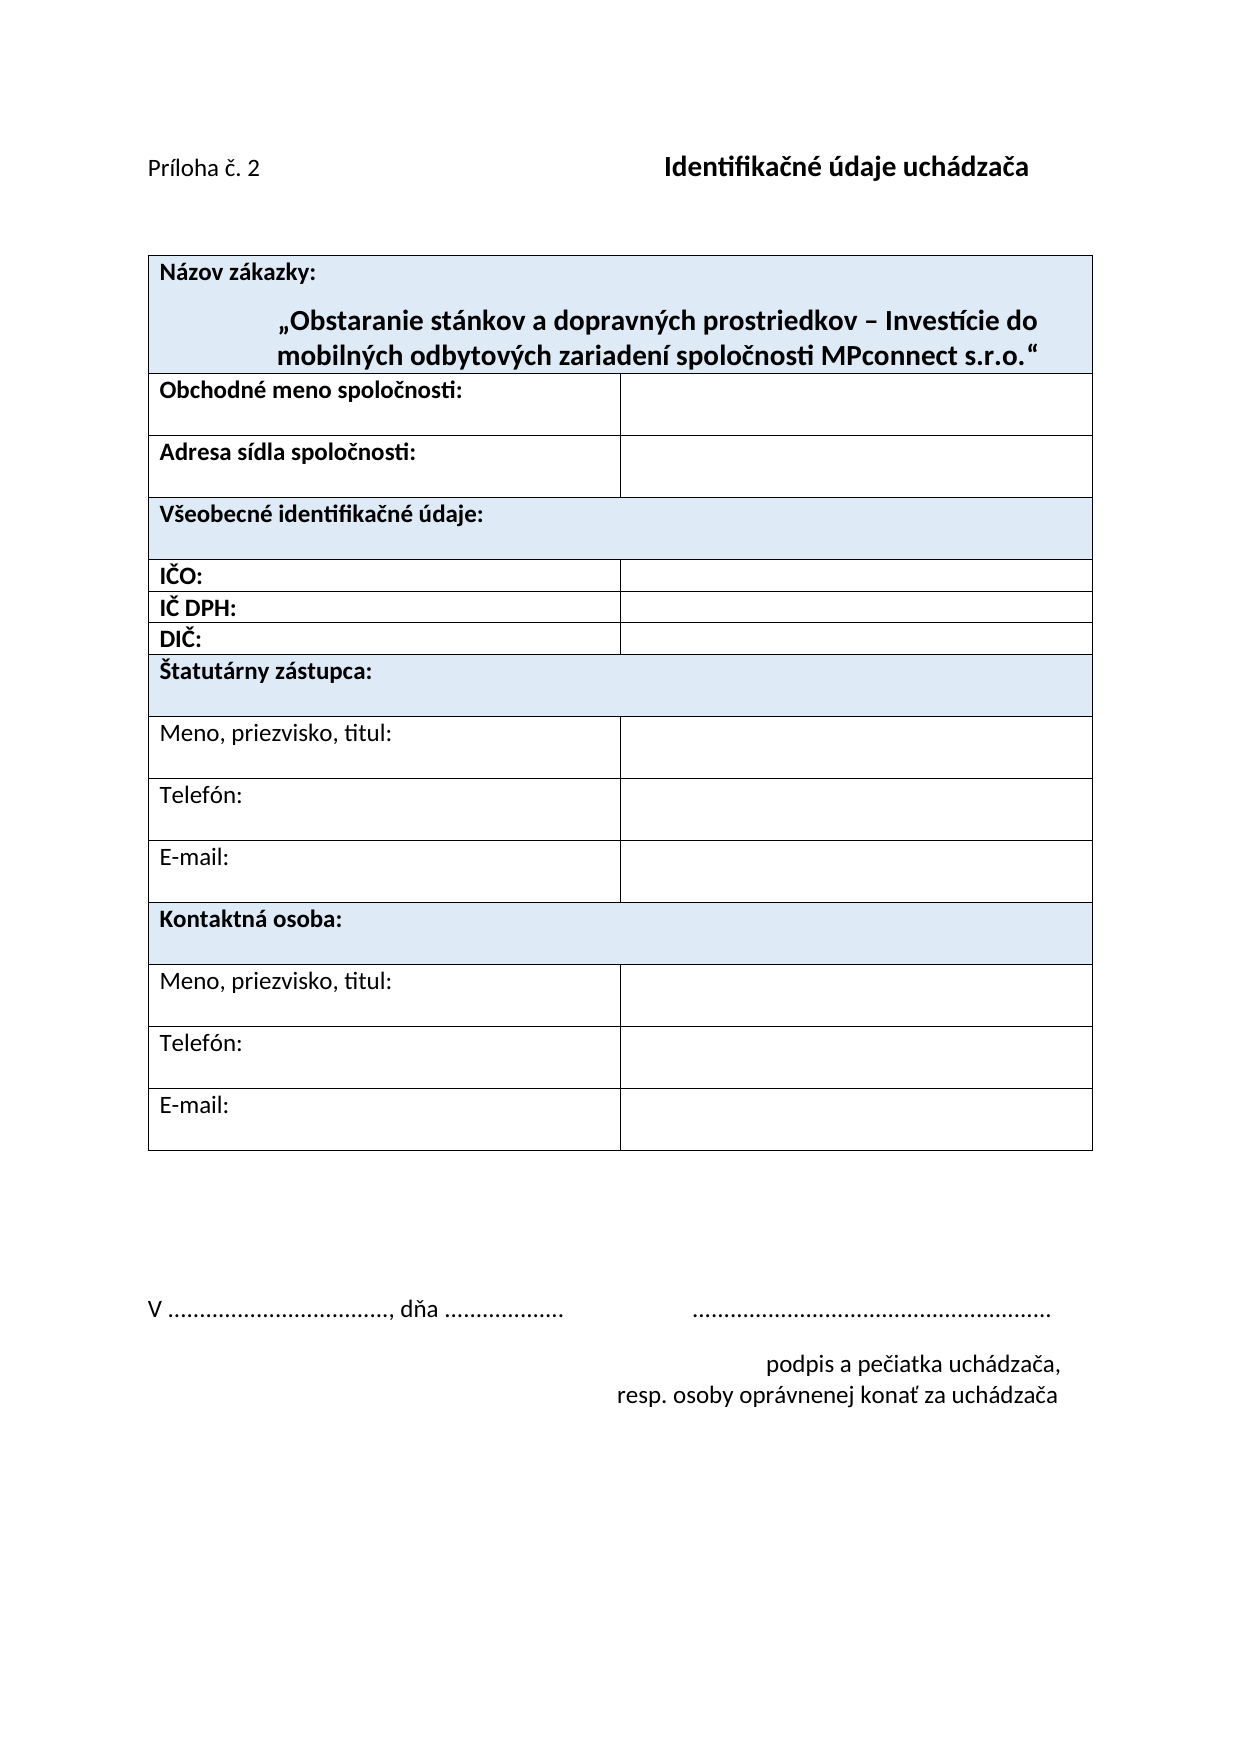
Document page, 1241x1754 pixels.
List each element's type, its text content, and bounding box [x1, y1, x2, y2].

table_cell DIČ: [149, 623, 620, 654]
table_cell [621, 717, 1092, 778]
title Príloha č. 2 Identifikačné údaje uchádzača [148, 148, 1093, 183]
text podpis a pečiatka uchádzača, [664, 1348, 1093, 1379]
table_cell [621, 779, 1092, 840]
table_cell Meno, priezvisko, titul: [149, 717, 620, 778]
table_cell IČO: [149, 560, 620, 591]
text resp. osoby oprávnenej konať za uchádzača [148, 1379, 1093, 1409]
table_cell Všeobecné identifikačné údaje: [149, 498, 1092, 559]
table_cell [621, 841, 1092, 902]
table_cell [621, 1089, 1092, 1150]
table_cell Telefón: [149, 1027, 620, 1088]
table_cell Telefón: [149, 779, 620, 840]
table_cell [621, 965, 1092, 1026]
table_cell [621, 560, 1092, 591]
table_cell [621, 592, 1092, 622]
table_cell IČ DPH: [149, 592, 620, 622]
table_header Názov zákazky: „Obstaranie stánkov a dopravných prostriedkov – Investície do mobilných odbytových zariadení spoločnosti MPconnect s.r.o.“ [149, 256, 1092, 373]
table_cell Adresa sídla spoločnosti: [149, 436, 620, 497]
table_cell [621, 436, 1092, 497]
table_cell [621, 374, 1092, 435]
table_cell Kontaktná osoba: [149, 903, 1092, 964]
table_cell E-mail: [149, 1089, 620, 1150]
table_cell [621, 1027, 1092, 1088]
table_cell Obchodné meno spoločnosti: [149, 374, 620, 435]
table_cell E-mail: [149, 841, 620, 902]
table_cell [621, 623, 1092, 654]
table_cell Meno, priezvisko, titul: [149, 965, 620, 1026]
text V ..................................., dňa ................... ......................................................... [148, 1293, 1093, 1323]
table_cell Štatutárny zástupca: [149, 655, 1092, 716]
